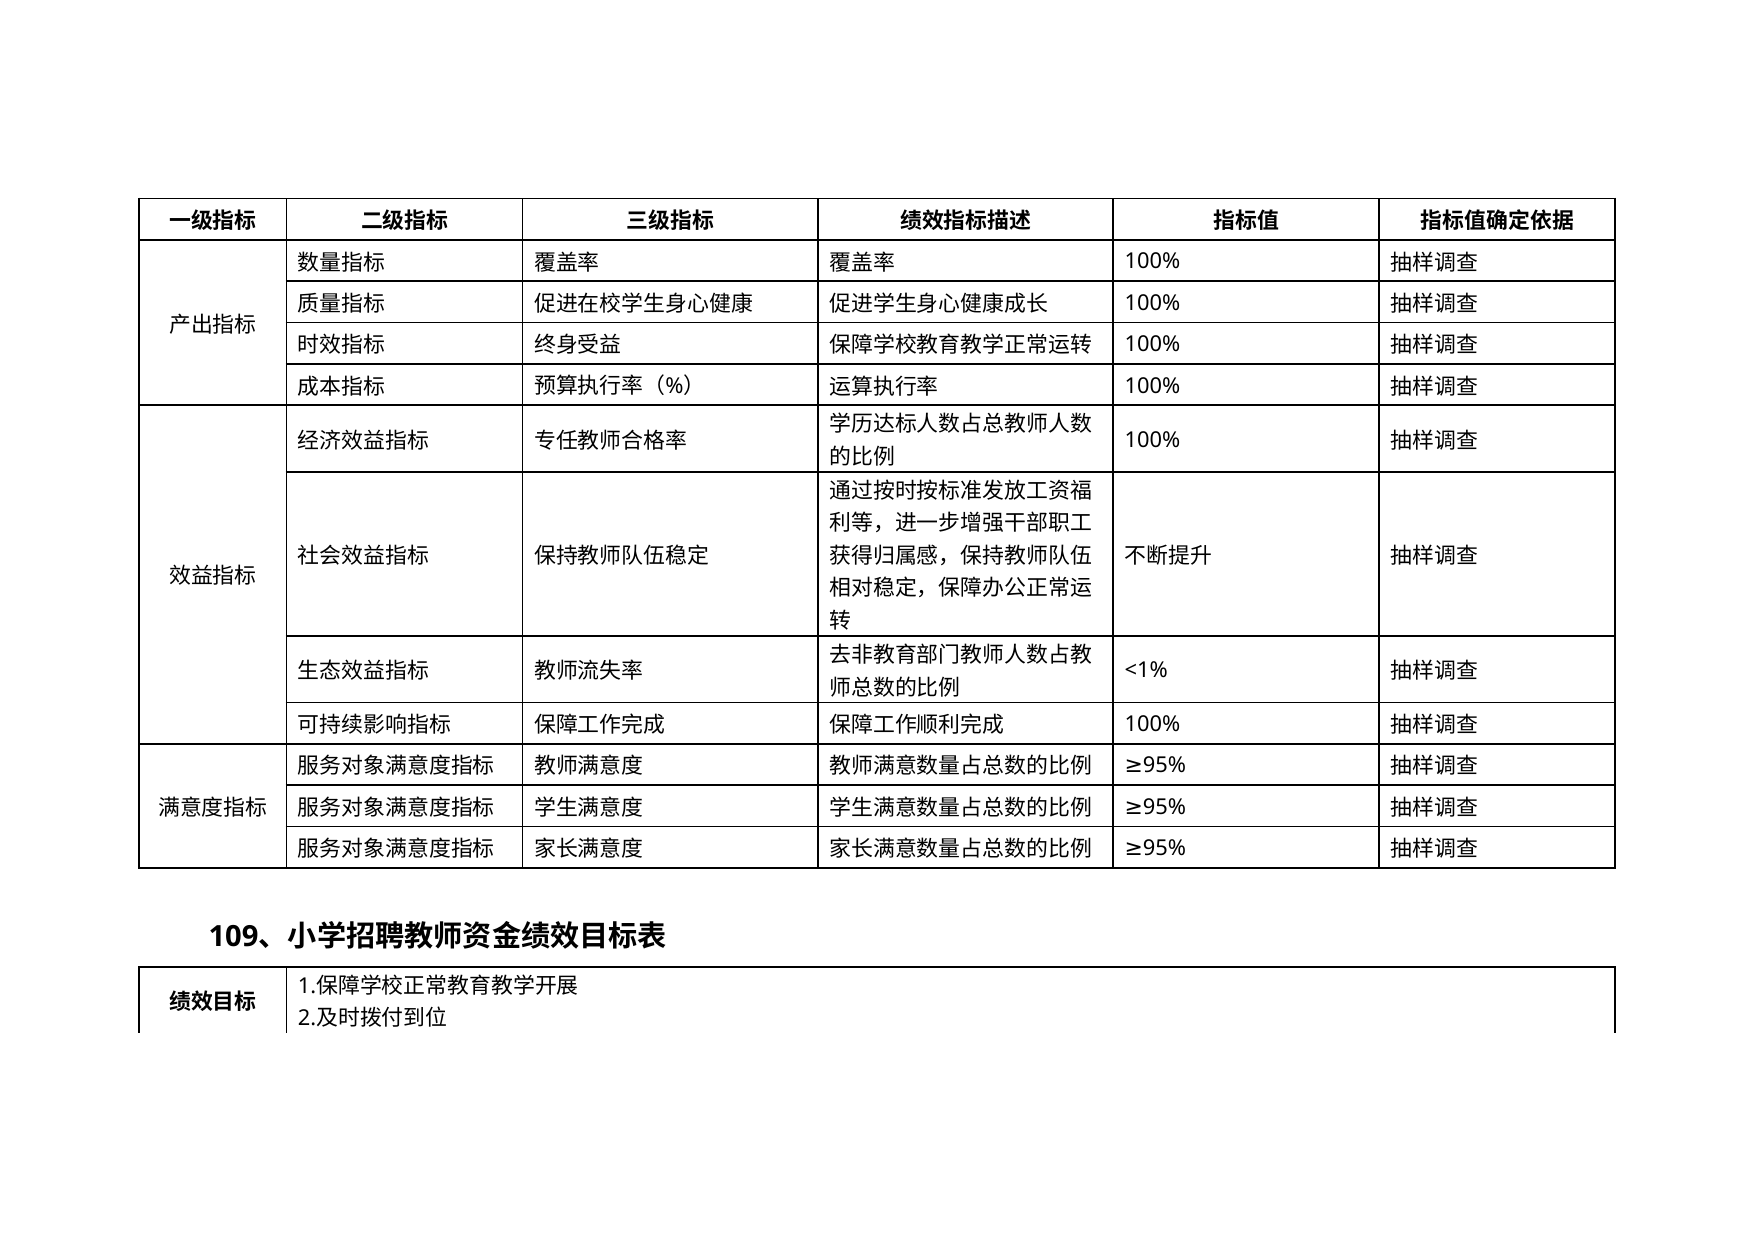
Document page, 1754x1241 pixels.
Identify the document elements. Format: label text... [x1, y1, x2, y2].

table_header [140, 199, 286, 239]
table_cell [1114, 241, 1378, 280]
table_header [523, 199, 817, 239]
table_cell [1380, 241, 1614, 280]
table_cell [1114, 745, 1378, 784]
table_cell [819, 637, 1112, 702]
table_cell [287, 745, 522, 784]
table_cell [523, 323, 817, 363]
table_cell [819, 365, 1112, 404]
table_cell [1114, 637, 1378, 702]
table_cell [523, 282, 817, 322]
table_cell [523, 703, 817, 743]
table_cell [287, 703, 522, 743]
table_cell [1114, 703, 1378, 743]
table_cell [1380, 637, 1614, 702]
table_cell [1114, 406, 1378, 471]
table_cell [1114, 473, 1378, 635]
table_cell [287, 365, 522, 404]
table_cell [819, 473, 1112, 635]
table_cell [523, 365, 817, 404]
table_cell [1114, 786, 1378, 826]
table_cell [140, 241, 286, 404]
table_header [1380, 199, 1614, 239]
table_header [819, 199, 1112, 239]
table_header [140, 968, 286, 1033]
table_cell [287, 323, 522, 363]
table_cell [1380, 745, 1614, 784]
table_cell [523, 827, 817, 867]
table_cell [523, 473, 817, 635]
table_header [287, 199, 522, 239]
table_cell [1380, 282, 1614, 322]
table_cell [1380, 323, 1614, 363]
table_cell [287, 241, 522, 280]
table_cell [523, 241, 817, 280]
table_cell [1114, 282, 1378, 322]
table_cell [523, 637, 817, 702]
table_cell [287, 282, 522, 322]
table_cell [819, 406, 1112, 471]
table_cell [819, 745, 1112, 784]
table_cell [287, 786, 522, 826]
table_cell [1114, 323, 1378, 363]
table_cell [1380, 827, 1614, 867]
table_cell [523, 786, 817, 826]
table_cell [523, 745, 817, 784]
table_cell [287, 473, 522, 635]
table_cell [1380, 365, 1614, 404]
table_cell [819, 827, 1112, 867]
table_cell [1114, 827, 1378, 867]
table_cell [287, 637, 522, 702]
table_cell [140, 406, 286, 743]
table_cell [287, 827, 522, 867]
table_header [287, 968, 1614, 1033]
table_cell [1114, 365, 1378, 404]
text 109、小学招聘教师资金绩效目标表 [150, 901, 1604, 966]
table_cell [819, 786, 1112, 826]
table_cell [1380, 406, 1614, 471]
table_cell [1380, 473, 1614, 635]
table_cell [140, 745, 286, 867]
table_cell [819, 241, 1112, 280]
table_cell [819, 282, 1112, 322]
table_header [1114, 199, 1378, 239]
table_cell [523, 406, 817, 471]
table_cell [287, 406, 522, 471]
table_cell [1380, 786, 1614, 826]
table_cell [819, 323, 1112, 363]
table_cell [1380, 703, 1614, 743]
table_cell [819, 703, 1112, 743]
